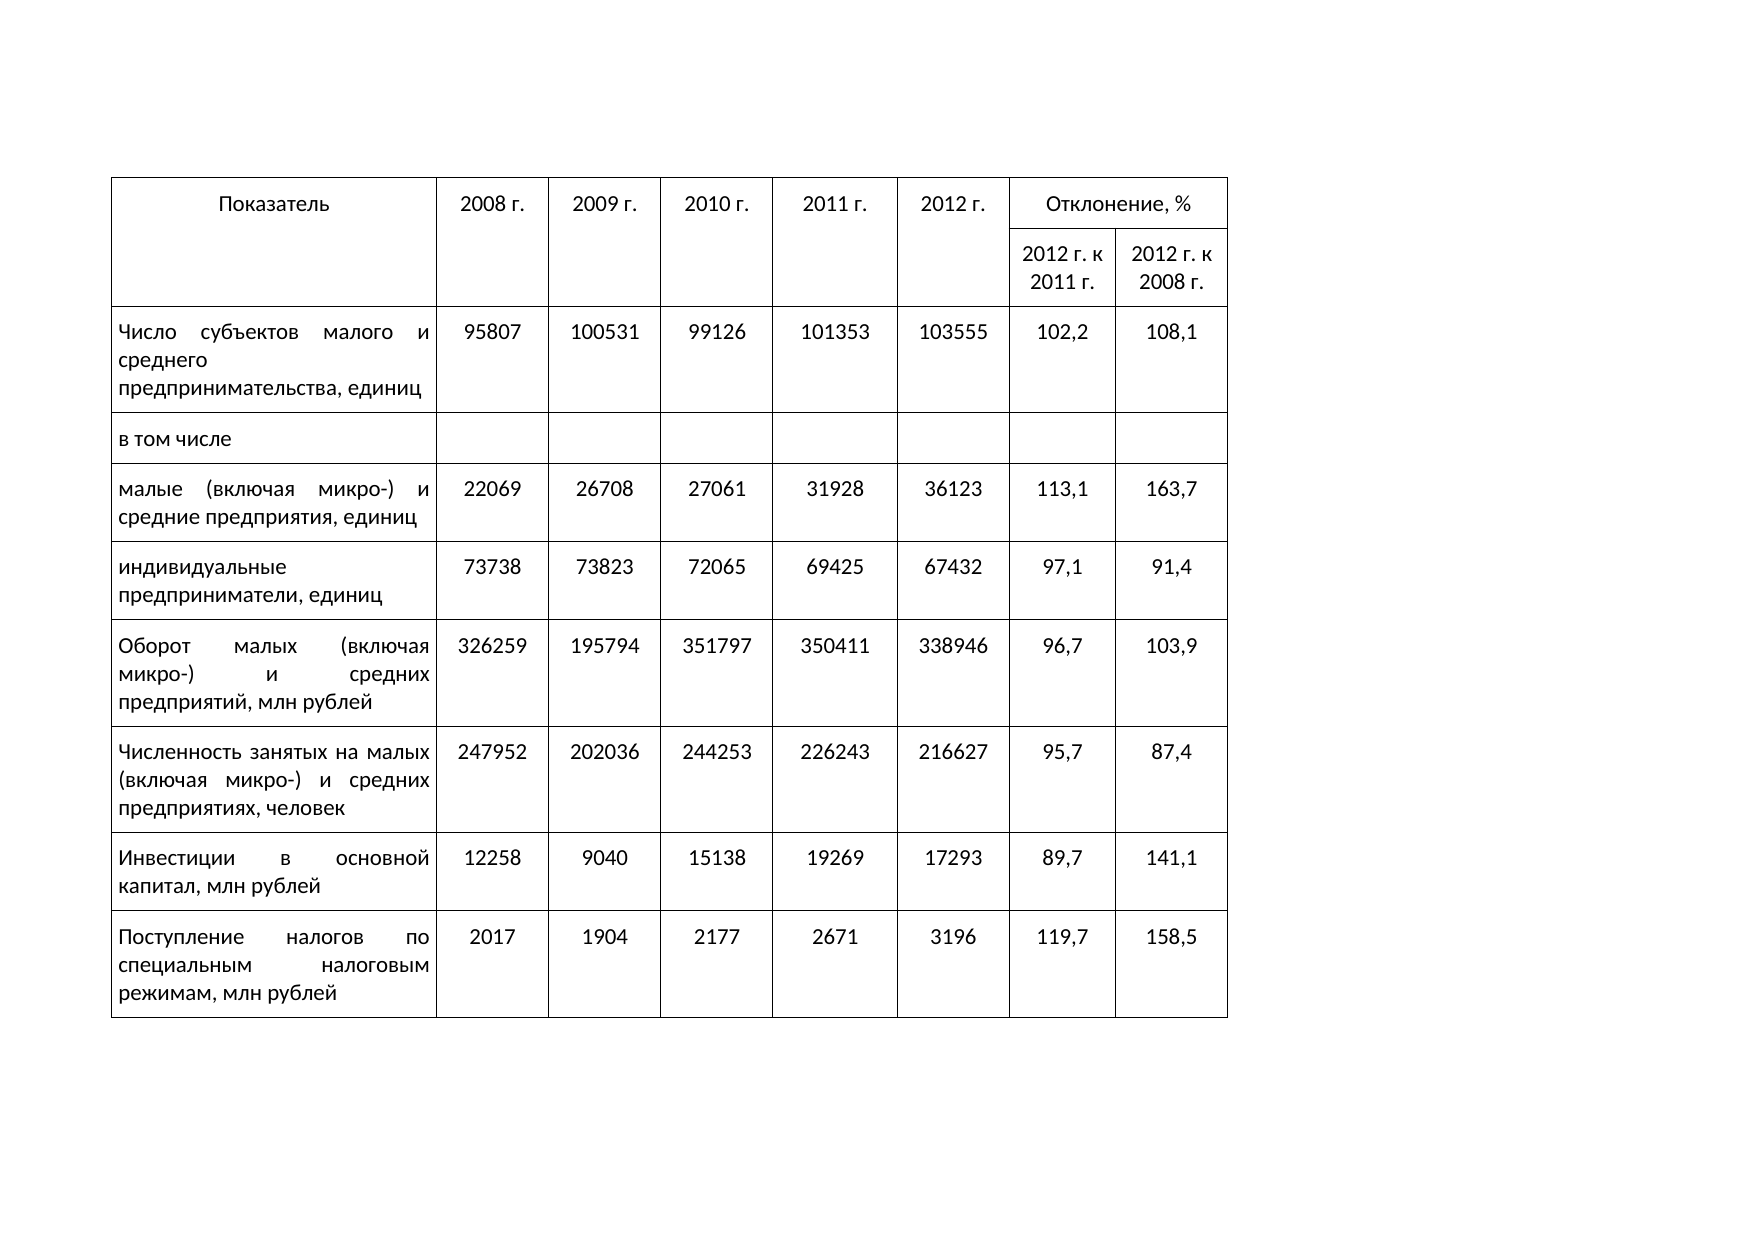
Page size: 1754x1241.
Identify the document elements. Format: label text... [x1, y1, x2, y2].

table_cell 244253 [661, 727, 772, 832]
table_cell 202036 [549, 727, 660, 832]
table_cell 119,7 [1010, 911, 1115, 1017]
table_cell 96,7 [1010, 620, 1115, 726]
table_cell Число субъектов малого и среднего предпринимательства, единиц [112, 307, 436, 412]
table_cell 103,9 [1116, 620, 1227, 726]
table_cell 9040 [549, 833, 660, 910]
table_cell 141,1 [1116, 833, 1227, 910]
table_header Показатель [112, 178, 436, 306]
table_cell 103555 [898, 307, 1009, 412]
table_cell 22069 [437, 464, 548, 541]
table_cell 2177 [661, 911, 772, 1017]
table_cell 99126 [661, 307, 772, 412]
table_cell 97,1 [1010, 542, 1115, 619]
table_cell 113,1 [1010, 464, 1115, 541]
table_header 2012 г. [898, 178, 1009, 306]
table_cell 27061 [661, 464, 772, 541]
table_cell 87,4 [1116, 727, 1227, 832]
table_cell 73823 [549, 542, 660, 619]
table_cell 101353 [773, 307, 897, 412]
table_cell 69425 [773, 542, 897, 619]
table_cell 36123 [898, 464, 1009, 541]
table_cell [549, 413, 660, 462]
table_cell 102,2 [1010, 307, 1115, 412]
table_cell 216627 [898, 727, 1009, 832]
table_cell Инвестиции в основной капитал, млн рублей [112, 833, 436, 910]
table_cell 326259 [437, 620, 548, 726]
table_cell 163,7 [1116, 464, 1227, 541]
table_cell 2012 г. к 2011 г. [1010, 229, 1115, 306]
table_cell [1116, 413, 1227, 462]
table_cell [773, 413, 897, 462]
table_cell 72065 [661, 542, 772, 619]
table_header 2008 г. [437, 178, 548, 306]
table_cell 2012 г. к 2008 г. [1116, 229, 1227, 306]
table_cell 2017 [437, 911, 548, 1017]
table_cell 226243 [773, 727, 897, 832]
table_cell 95,7 [1010, 727, 1115, 832]
table_header 2009 г. [549, 178, 660, 306]
table_cell 31928 [773, 464, 897, 541]
table_cell 108,1 [1116, 307, 1227, 412]
table_cell 12258 [437, 833, 548, 910]
table_cell 2671 [773, 911, 897, 1017]
table_cell [437, 413, 548, 462]
table_cell [661, 413, 772, 462]
table_cell 26708 [549, 464, 660, 541]
table_cell 73738 [437, 542, 548, 619]
table_cell 338946 [898, 620, 1009, 726]
table_cell 89,7 [1010, 833, 1115, 910]
table_cell 247952 [437, 727, 548, 832]
table_cell Оборот малых (включая микро-) и средних предприятий, млн рублей [112, 620, 436, 726]
table_header Отклонение, % [1010, 178, 1227, 227]
table_cell малые (включая микро-) и средние предприятия, единиц [112, 464, 436, 541]
table_cell 1904 [549, 911, 660, 1017]
table_cell Численность занятых на малых (включая микро-) и средних предприятиях, человек [112, 727, 436, 832]
table_header 2010 г. [661, 178, 772, 306]
table_cell 158,5 [1116, 911, 1227, 1017]
table_cell Поступление налогов по специальным налоговым режимам, млн рублей [112, 911, 436, 1017]
table_cell 19269 [773, 833, 897, 910]
table_cell [898, 413, 1009, 462]
table_cell [1010, 413, 1115, 462]
table_cell индивидуальные предприниматели, единиц [112, 542, 436, 619]
table_cell 195794 [549, 620, 660, 726]
table_cell 351797 [661, 620, 772, 726]
table_header 2011 г. [773, 178, 897, 306]
table_cell 67432 [898, 542, 1009, 619]
table_cell в том числе [112, 413, 436, 462]
table_cell 15138 [661, 833, 772, 910]
table_cell 95807 [437, 307, 548, 412]
table_cell 350411 [773, 620, 897, 726]
table_cell 3196 [898, 911, 1009, 1017]
table_cell 100531 [549, 307, 660, 412]
table_cell 91,4 [1116, 542, 1227, 619]
table_cell 17293 [898, 833, 1009, 910]
